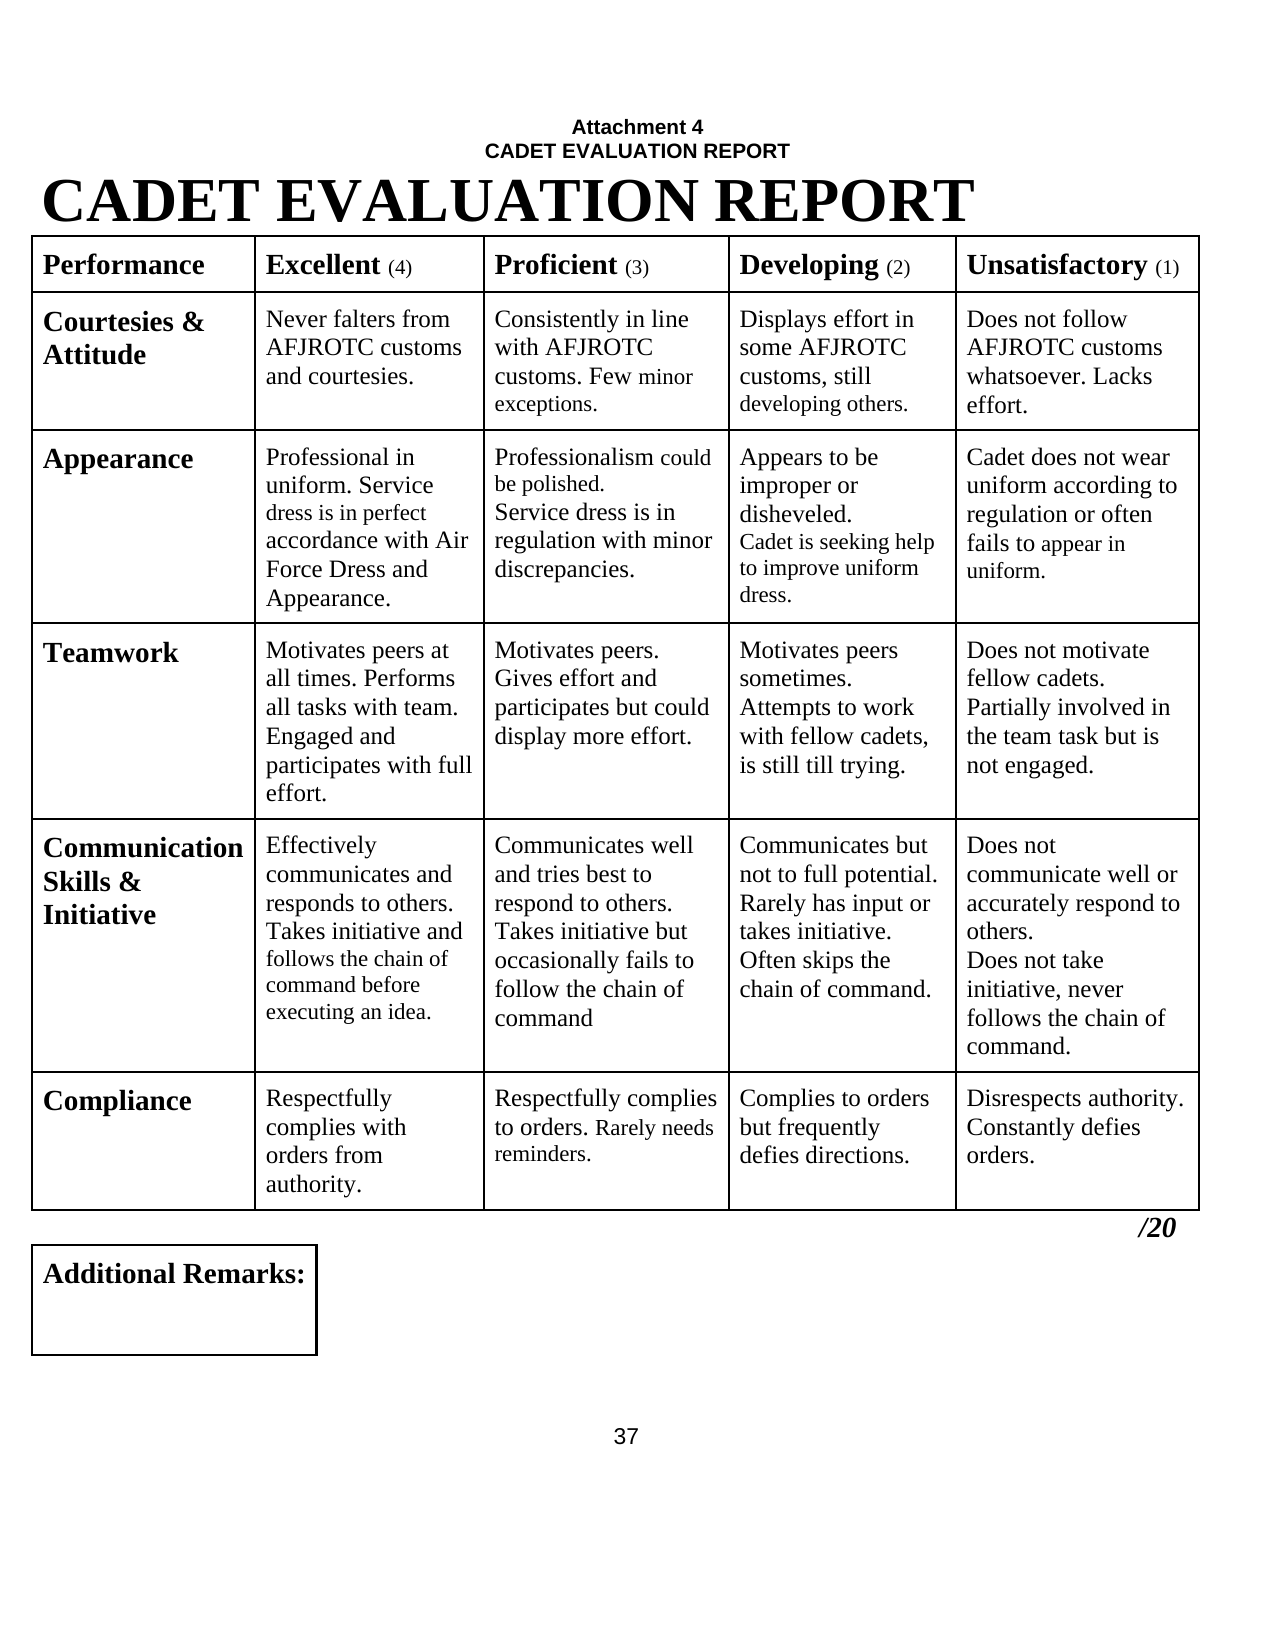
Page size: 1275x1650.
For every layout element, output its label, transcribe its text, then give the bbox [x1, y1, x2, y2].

subtitle Attachment 4 [149, 115, 1126, 139]
text CADET EVALUATION REPORT [42, 163, 1210, 235]
table_cell Teamwork [33, 624, 254, 818]
table_header Excellent (4) [256, 237, 483, 291]
table_cell Motivates peers. Gives effort and participates but could display more effort. [485, 624, 728, 818]
table_cell Communication Skills & Initiative [33, 820, 254, 1071]
table_cell Motivates peers sometimes. Attempts to work with fellow cadets, is still till trying. [730, 624, 955, 818]
table_header Additional Remarks: [33, 1246, 315, 1354]
table_cell Appearance [33, 431, 254, 622]
table_cell Compliance [33, 1073, 254, 1208]
table_cell Respectfully complies with orders from authority. [256, 1073, 483, 1208]
text /20 [42, 1211, 1210, 1244]
table_cell Courtesies & Attitude [33, 293, 254, 429]
table_cell Motivates peers at all times. Performs all tasks with team. Engaged and participates with full effort. [256, 624, 483, 818]
table_cell Complies to orders but frequently defies directions. [730, 1073, 955, 1208]
table_cell Appears to be improper or disheveled. Cadet is seeking help to improve uniform dress. [730, 431, 955, 622]
table_header Unsatisfactory (1) [957, 237, 1198, 291]
table_cell Effectively communicates and responds to others. Takes initiative and follows the chain of command before executing an idea. [256, 820, 483, 1071]
table_header Developing (2) [730, 237, 955, 291]
table_cell Professionalism could be polished. Service dress is in regulation with minor discrepancies. [485, 431, 728, 622]
table_cell Cadet does not wear uniform according to regulation or often fails to appear in uniform. [957, 431, 1198, 622]
table_cell Consistently in line with AFJROTC customs. Few minor exceptions. [485, 293, 728, 429]
table_header Proficient (3) [485, 237, 728, 291]
table_cell Does not follow AFJROTC customs whatsoever. Lacks effort. [957, 293, 1198, 429]
table_cell Does not motivate fellow cadets. Partially involved in the team task but is not engaged. [957, 624, 1198, 818]
table_cell Never falters from AFJROTC customs and courtesies. [256, 293, 483, 429]
text CADET EVALUATION REPORT [149, 139, 1126, 163]
table_cell Communicates but not to full potential. Rarely has input or takes initiative. Often skips the chain of command. [730, 820, 955, 1071]
table_header Performance [33, 237, 254, 291]
table_cell Respectfully complies to orders. Rarely needs reminders. [485, 1073, 728, 1208]
table_cell Does not communicate well or accurately respond to others. Does not take initiative, never follows the chain of command. [957, 820, 1198, 1071]
table_cell Communicates well and tries best to respond to others. Takes initiative but occasionally fails to follow the chain of command [485, 820, 728, 1071]
table_cell Professional in uniform. Service dress is in perfect accordance with Air Force Dress and Appearance. [256, 431, 483, 622]
table_cell Displays effort in some AFJROTC customs, still developing others. [730, 293, 955, 429]
table_cell Disrespects authority. Constantly defies orders. [957, 1073, 1198, 1208]
